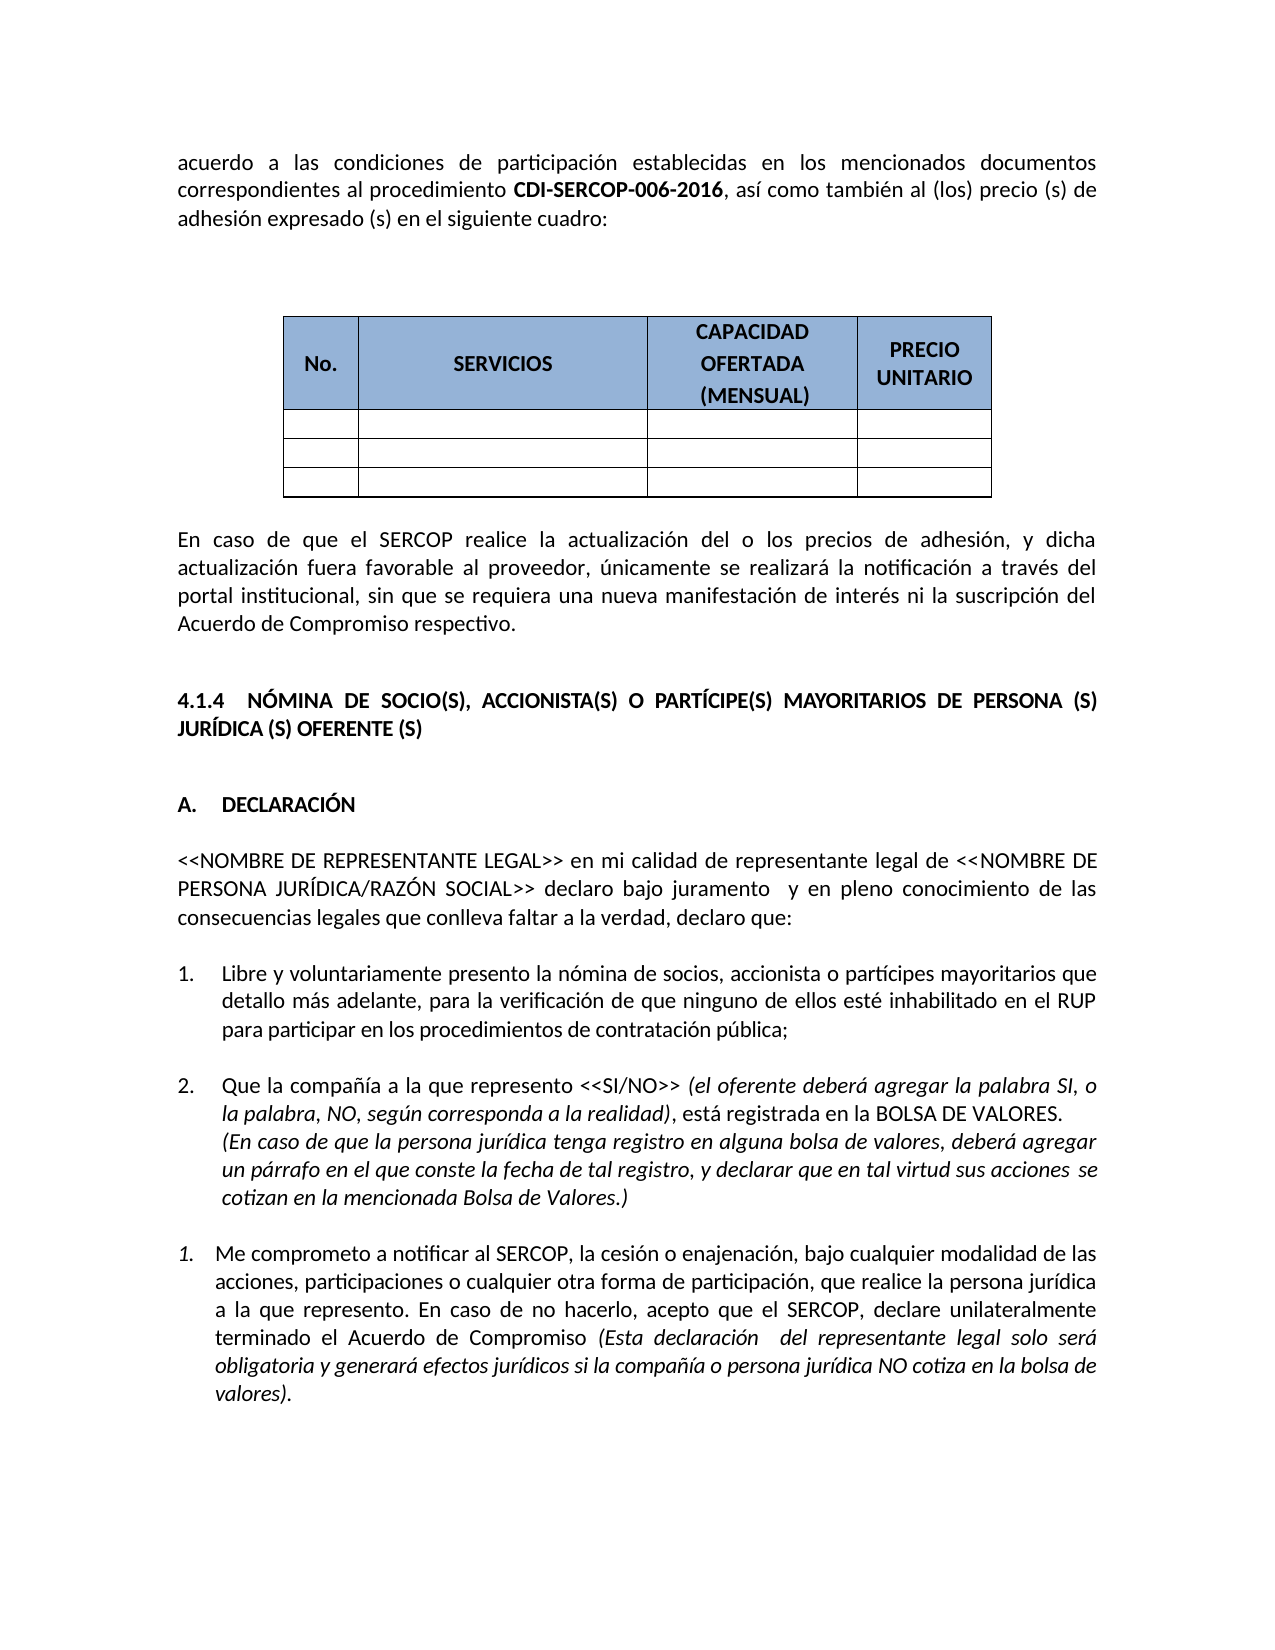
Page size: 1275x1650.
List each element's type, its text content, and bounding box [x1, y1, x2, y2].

table_header No. [284, 317, 358, 409]
table_cell [284, 410, 358, 438]
table_cell [648, 468, 857, 496]
table_header PRECIO UNITARIO [858, 317, 991, 409]
table_cell [648, 410, 857, 438]
table_cell [858, 439, 991, 467]
table_header CAPACIDAD OFERTADA (MENSUAL) [648, 317, 857, 409]
table_cell [359, 468, 647, 496]
table_cell [858, 410, 991, 438]
subtitle 4.1.4 NÓMINA DE SOCIO(S), ACCIONISTA(S) O PARTÍCIPE(S) MAYORITARIOS DE PERSONA (S) JURÍDICA (S) OFERENTE (S) [177, 686, 1098, 742]
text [177, 148, 1098, 232]
text En caso de que el SERCOP realice la actualización del o los precios de adhesión, y dicha actualización fuera favorable al proveedor, únicamente se realizará la notificación a través del portal institucional, sin que se requiera una nueva manifestación de interés ni la suscripción del Acuerdo de Compromiso respectivo. [177, 525, 1098, 637]
text 1. Libre y voluntariamente presento la nómina de socios, accionista o partícipes mayoritarios que detallo más adelante, para la verificación de que ninguno de ellos esté inhabilitado en el RUP para participar en los procedimientos de contratación pública; [177, 959, 1098, 1043]
list Me comprometo a notificar al SERCOP, la cesión o enajenación, bajo cualquier modalidad de las acciones, participaciones o cualquier otra forma de participación, que realice la persona jurídica a la que represento. En caso de no hacerlo, acepto que el SERCOP, declare unilateralmente terminado el Acuerdo de Compromiso (Esta declaración del representante legal solo será obligatoria y generará efectos jurídicos si la compañía o persona jurídica NO cotiza en la bolsa de valores). [177, 1239, 1098, 1407]
table_cell [648, 439, 857, 467]
table_cell [284, 439, 358, 467]
table_cell [359, 410, 647, 438]
text 2. Que la compañía a la que represento <<SI/NO>> (el oferente deberá agregar la palabra SI, o la palabra, NO, según corresponda a la realidad), está registrada en la BOLSA DE VALORES. [177, 1071, 1098, 1127]
text <<NOMBRE DE REPRESENTANTE LEGAL>> en mi calidad de representante legal de <<NOMBRE DE PERSONA JURÍDICA/RAZÓN SOCIAL>> declaro bajo juramento y en pleno conocimiento de las consecuencias legales que conlleva faltar a la verdad, declaro que: [177, 847, 1098, 931]
list DECLARACIÓN [177, 791, 1098, 818]
table_header SERVICIOS [359, 317, 647, 409]
text (En caso de que la persona jurídica tenga registro en alguna bolsa de valores, deberá agregar un párrafo en el que conste la fecha de tal registro, y declarar que en tal virtud sus acciones se cotizan en la mencionada Bolsa de Valores.) [222, 1127, 1098, 1211]
table_cell [284, 468, 358, 496]
table_cell [359, 439, 647, 467]
table_cell [858, 468, 991, 496]
